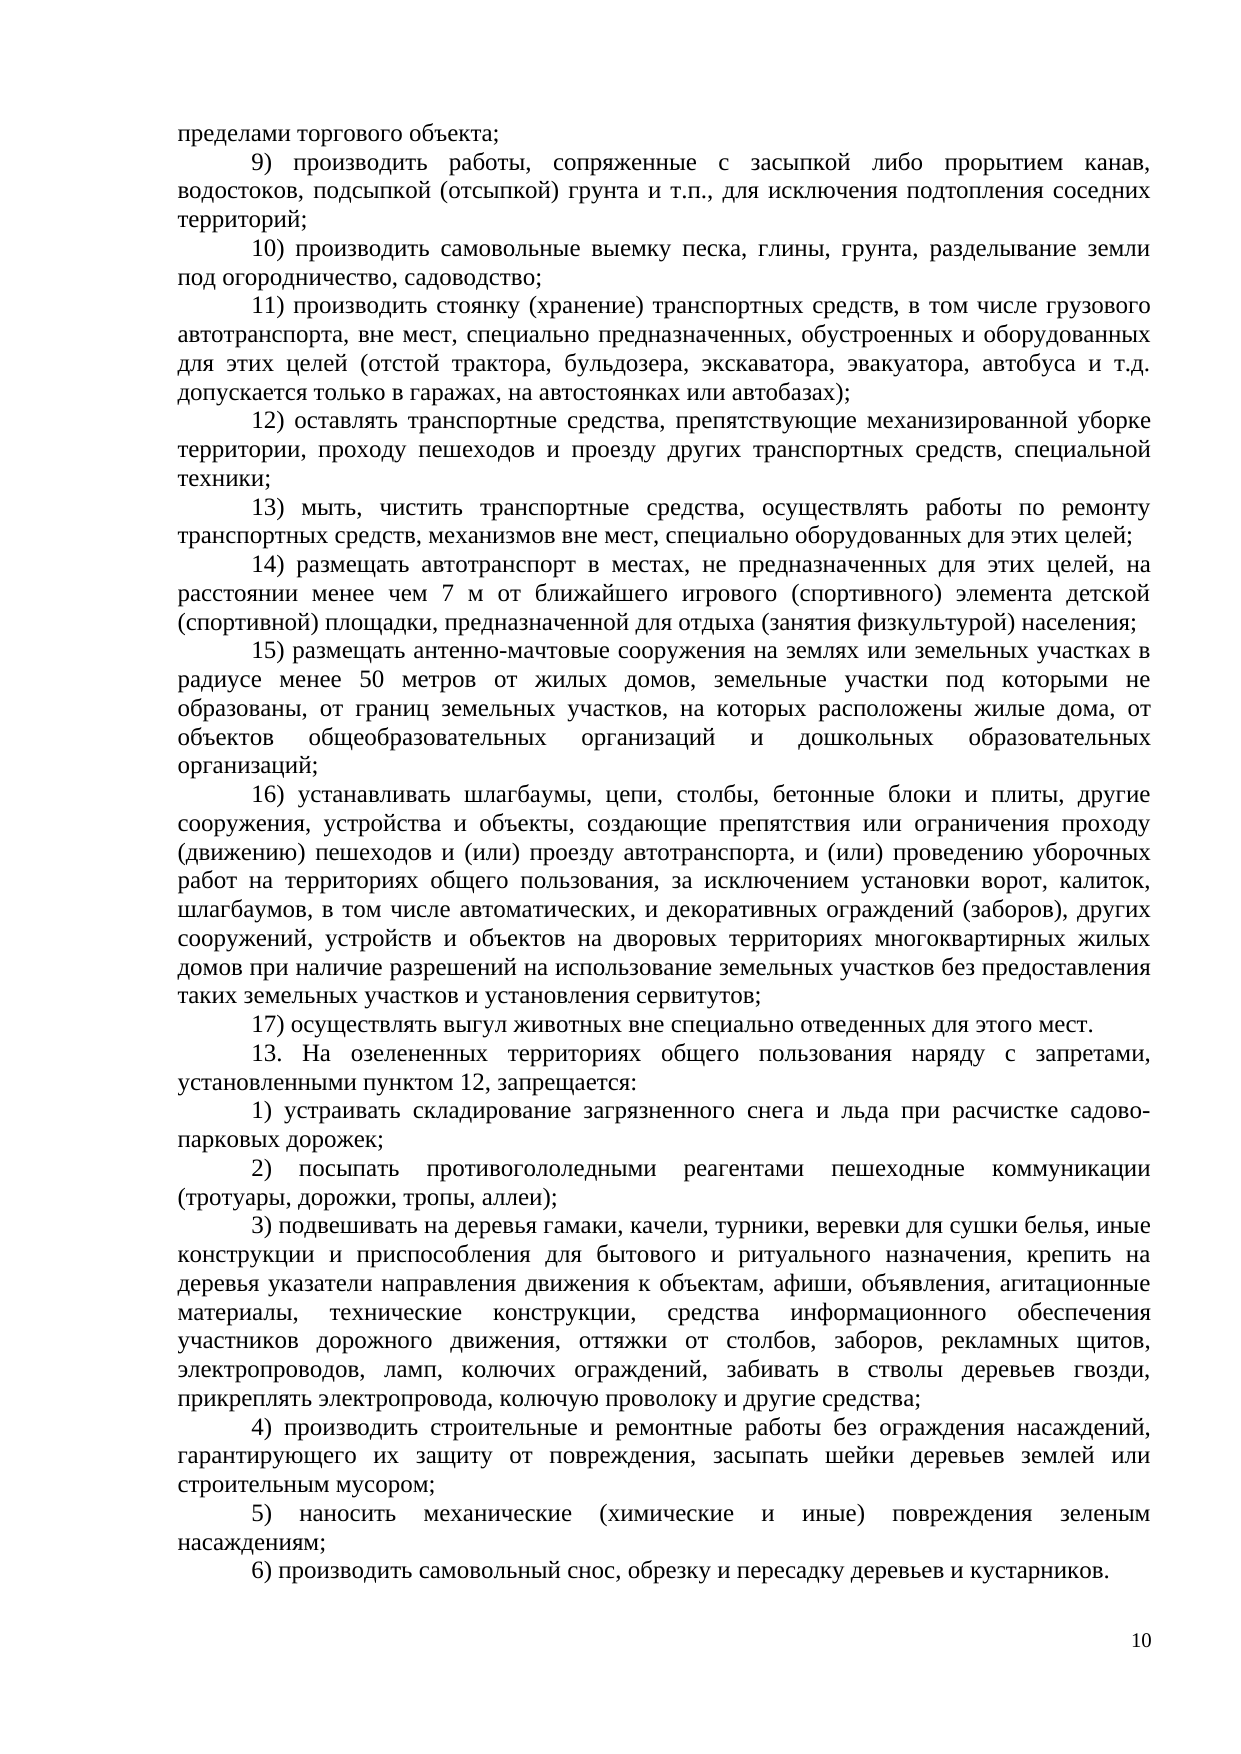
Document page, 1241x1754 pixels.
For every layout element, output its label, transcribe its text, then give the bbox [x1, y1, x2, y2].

text 12) оставлять транспортные средства, препятствующие механизированной уборке территории, проходу пешеходов и проезду других транспортных средств, специальной техники; [177, 406, 1152, 492]
text 16) устанавливать шлагбаумы, цепи, столбы, бетонные блоки и плиты, другие сооружения, устройства и объекты, создающие препятствия или ограничения проходу (движению) пешеходов и (или) проезду автотранспорта, и (или) проведению уборочных работ на территориях общего пользования, за исключением установки ворот, калиток, шлагбаумов, в том числе автоматических, и декоративных ограждений (заборов), других сооружений, устройств и объектов на дворовых территориях многоквартирных жилых домов при наличие разрешений на использование земельных участков без предоставления таких земельных участков и установления сервитутов; [177, 779, 1152, 1009]
text 14) размещать автотранспорт в местах, не предназначенных для этих целей, на расстоянии менее чем 7 м от ближайшего игрового (спортивного) элемента детской (спортивной) площадки, предназначенной для отдыха (занятия физкультурой) населения; [177, 549, 1152, 636]
text 13) мыть, чистить транспортные средства, осуществлять работы по ремонту транспортных средств, механизмов вне мест, специально оборудованных для этих целей; [177, 492, 1152, 549]
text 17) осуществлять выгул животных вне специально отведенных для этого мест. [177, 1009, 1152, 1038]
text 9) производить работы, сопряженные с засыпкой либо прорытием канав, водостоков, подсыпкой (отсыпкой) грунта и т.п., для исключения подтопления соседних территорий; [177, 147, 1152, 233]
text 13. На озелененных территориях общего пользования наряду с запретами, установленными пунктом 12, запрещается: [177, 1038, 1152, 1096]
text 15) размещать антенно-мачтовые сооружения на землях или земельных участках в радиусе менее 50 метров от жилых домов, земельные участки под которыми не образованы, от границ земельных участков, на которых расположены жилые дома, от объектов общеобразовательных организаций и дошкольных образовательных организаций; [177, 636, 1152, 779]
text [177, 118, 1152, 147]
text 2) посыпать противогололедными реагентами пешеходные коммуникации (тротуары, дорожки, тропы, аллеи); [177, 1153, 1152, 1211]
text 6) производить самовольный снос, обрезку и пересадку деревьев и кустарников. [177, 1556, 1152, 1584]
text 11) производить стоянку (хранение) транспортных средств, в том числе грузового автотранспорта, вне мест, специально предназначенных, обустроенных и оборудованных для этих целей (отстой трактора, бульдозера, экскаватора, эвакуатора, автобуса и т.д. допускается только в гаражах, на автостоянках или автобазах); [177, 291, 1152, 406]
text 10) производить самовольные выемку песка, глины, грунта, разделывание земли под огородничество, садоводство; [177, 233, 1152, 291]
text 3) подвешивать на деревья гамаки, качели, турники, веревки для сушки белья, иные конструкции и приспособления для бытового и ритуального назначения, крепить на деревья указатели направления движения к объектам, афиши, объявления, агитационные материалы, технические конструкции, средства информационного обеспечения участников дорожного движения, оттяжки от столбов, заборов, рекламных щитов, электропроводов, ламп, колючих ограждений, забивать в стволы деревьев гвозди, прикреплять электропровода, колючую проволоку и другие средства; [177, 1211, 1152, 1412]
text 4) производить строительные и ремонтные работы без ограждения насаждений, гарантирующего их защиту от повреждения, засыпать шейки деревьев землей или строительным мусором; [177, 1412, 1152, 1498]
text 5) наносить механические (химические и иные) повреждения зеленым насаждениям; [177, 1498, 1152, 1556]
text 1) устраивать складирование загрязненного снега и льда при расчистке садово-парковых дорожек; [177, 1096, 1152, 1153]
